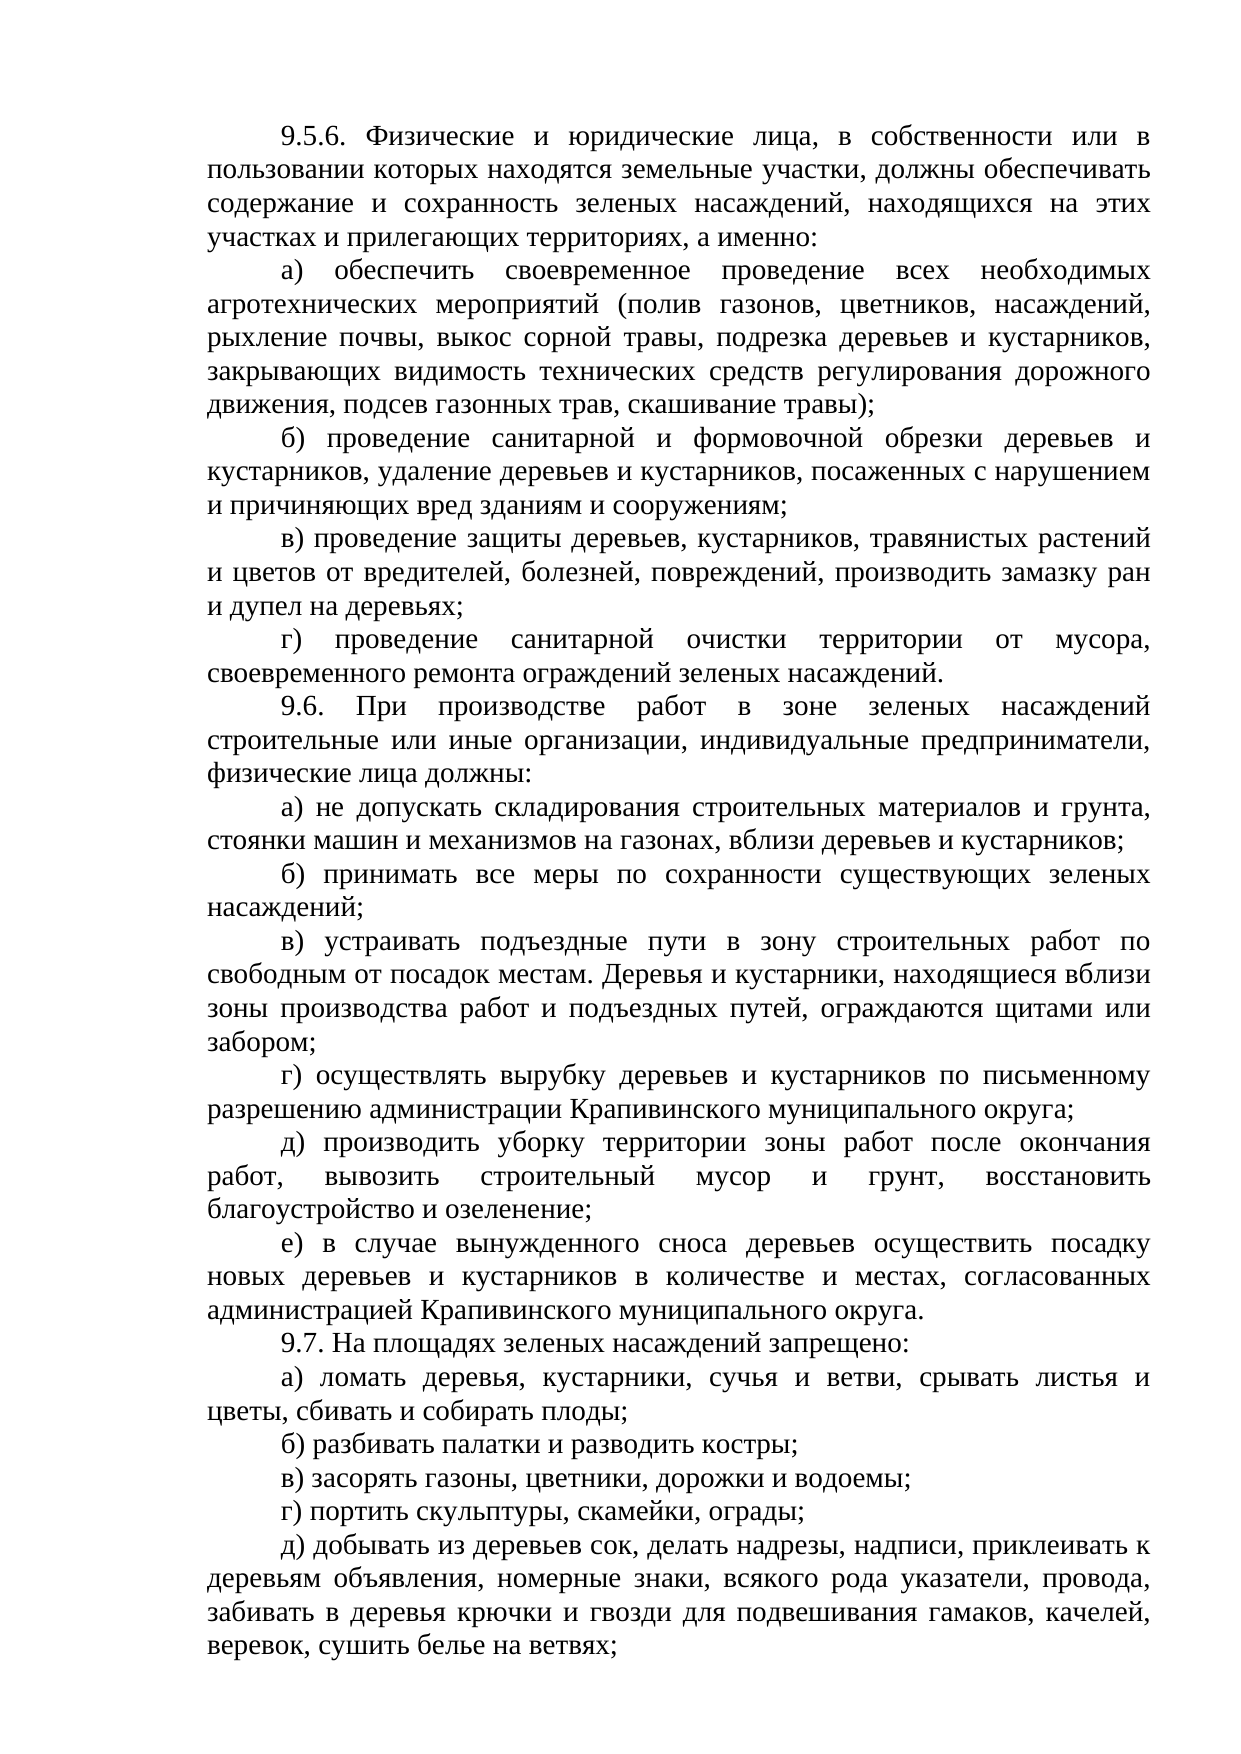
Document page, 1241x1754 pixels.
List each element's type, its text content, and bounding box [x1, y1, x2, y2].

text а) обеспечить своевременное проведение всех необходимых агротехнических мероприятий (полив газонов, цветников, насаждений, рыхление почвы, выкос сорной травы, подрезка деревьев и кустарников, закрывающих видимость технических средств регулирования дорожного движения, подсев газонных трав, скашивание травы); [207, 252, 1152, 420]
text г) осуществлять вырубку деревьев и кустарников по письменному разрешению администрации Крапивинского муниципального округа; [207, 1057, 1152, 1124]
text г) портить скульптуры, скамейки, ограды; [207, 1493, 1152, 1527]
text б) проведение санитарной и формовочной обрезки деревьев и кустарников, удаление деревьев и кустарников, посаженных с нарушением и причиняющих вред зданиям и сооружениям; [207, 420, 1152, 521]
text е) в случае вынужденного сноса деревьев осуществить посадку новых деревьев и кустарников в количестве и местах, согласованных администрацией Крапивинского муниципального округа. [207, 1225, 1152, 1326]
text 9.6. При производстве работ в зоне зеленых насаждений строительные или иные организации, индивидуальные предприниматели, физические лица должны: [207, 688, 1152, 789]
text д) добывать из деревьев сок, делать надрезы, надписи, приклеивать к деревьям объявления, номерные знаки, всякого рода указатели, провода, забивать в деревья крючки и гвозди для подвешивания гамаков, качелей, веревок, сушить белье на ветвях; [207, 1527, 1152, 1661]
text 9.5.6. Физические и юридические лица, в собственности или в пользовании которых находятся земельные участки, должны обеспечивать содержание и сохранность зеленых насаждений, находящихся на этих участках и прилегающих территориях, а именно: [207, 118, 1152, 252]
text в) устраивать подъездные пути в зону строительных работ по свободным от посадок местам. Деревья и кустарники, находящиеся вблизи зоны производства работ и подъездных путей, ограждаются щитами или забором; [207, 923, 1152, 1057]
text в) засорять газоны, цветники, дорожки и водоемы; [207, 1460, 1152, 1493]
text а) ломать деревья, кустарники, сучья и ветви, срывать листья и цветы, сбивать и собирать плоды; [207, 1359, 1152, 1426]
text б) разбивать палатки и разводить костры; [207, 1426, 1152, 1460]
text б) принимать все меры по сохранности существующих зеленых насаждений; [207, 856, 1152, 923]
text 9.7. На площадях зеленых насаждений запрещено: [207, 1326, 1152, 1359]
text г) проведение санитарной очистки территории от мусора, своевременного ремонта ограждений зеленых насаждений. [207, 621, 1152, 688]
text в) проведение защиты деревьев, кустарников, травянистых растений и цветов от вредителей, болезней, повреждений, производить замазку ран и дупел на деревьях; [207, 521, 1152, 621]
text а) не допускать складирования строительных материалов и грунта, стоянки машин и механизмов на газонах, вблизи деревьев и кустарников; [207, 789, 1152, 856]
text д) производить уборку территории зоны работ после окончания работ, вывозить строительный мусор и грунт, восстановить благоустройство и озеленение; [207, 1124, 1152, 1225]
